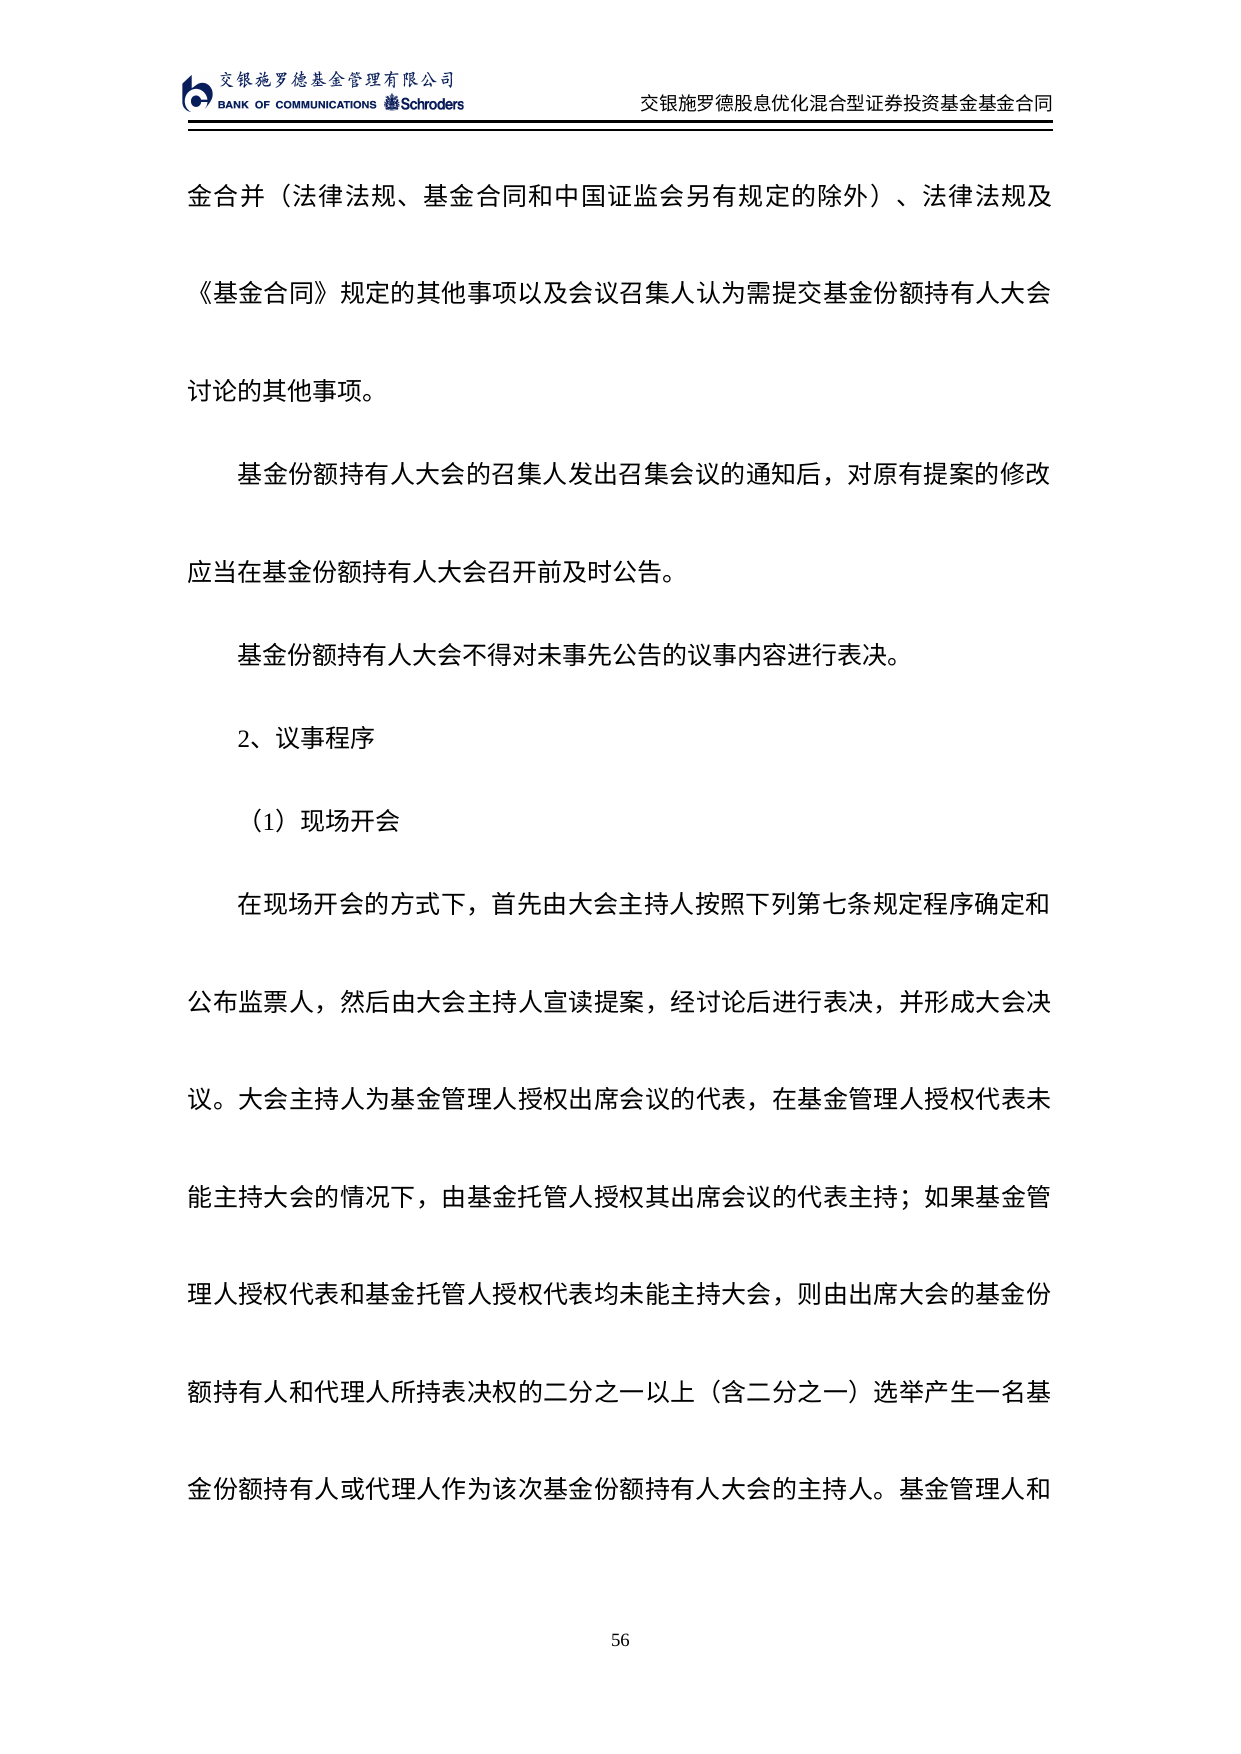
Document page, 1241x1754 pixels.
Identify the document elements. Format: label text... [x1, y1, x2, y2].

picture [182, 71, 464, 112]
text （1）现场开会 [187, 787, 1053, 852]
text 基金份额持有人大会不得对未事先公告的议事内容进行表决。 [187, 621, 1053, 686]
text 2、议事程序 [187, 704, 1053, 769]
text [187, 870, 1053, 1520]
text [187, 162, 1053, 422]
text 基金份额持有人大会的召集人发出召集会议的通知后，对原有提案的修改应当在基金份额持有人大会召开前及时公告。 [187, 440, 1053, 603]
